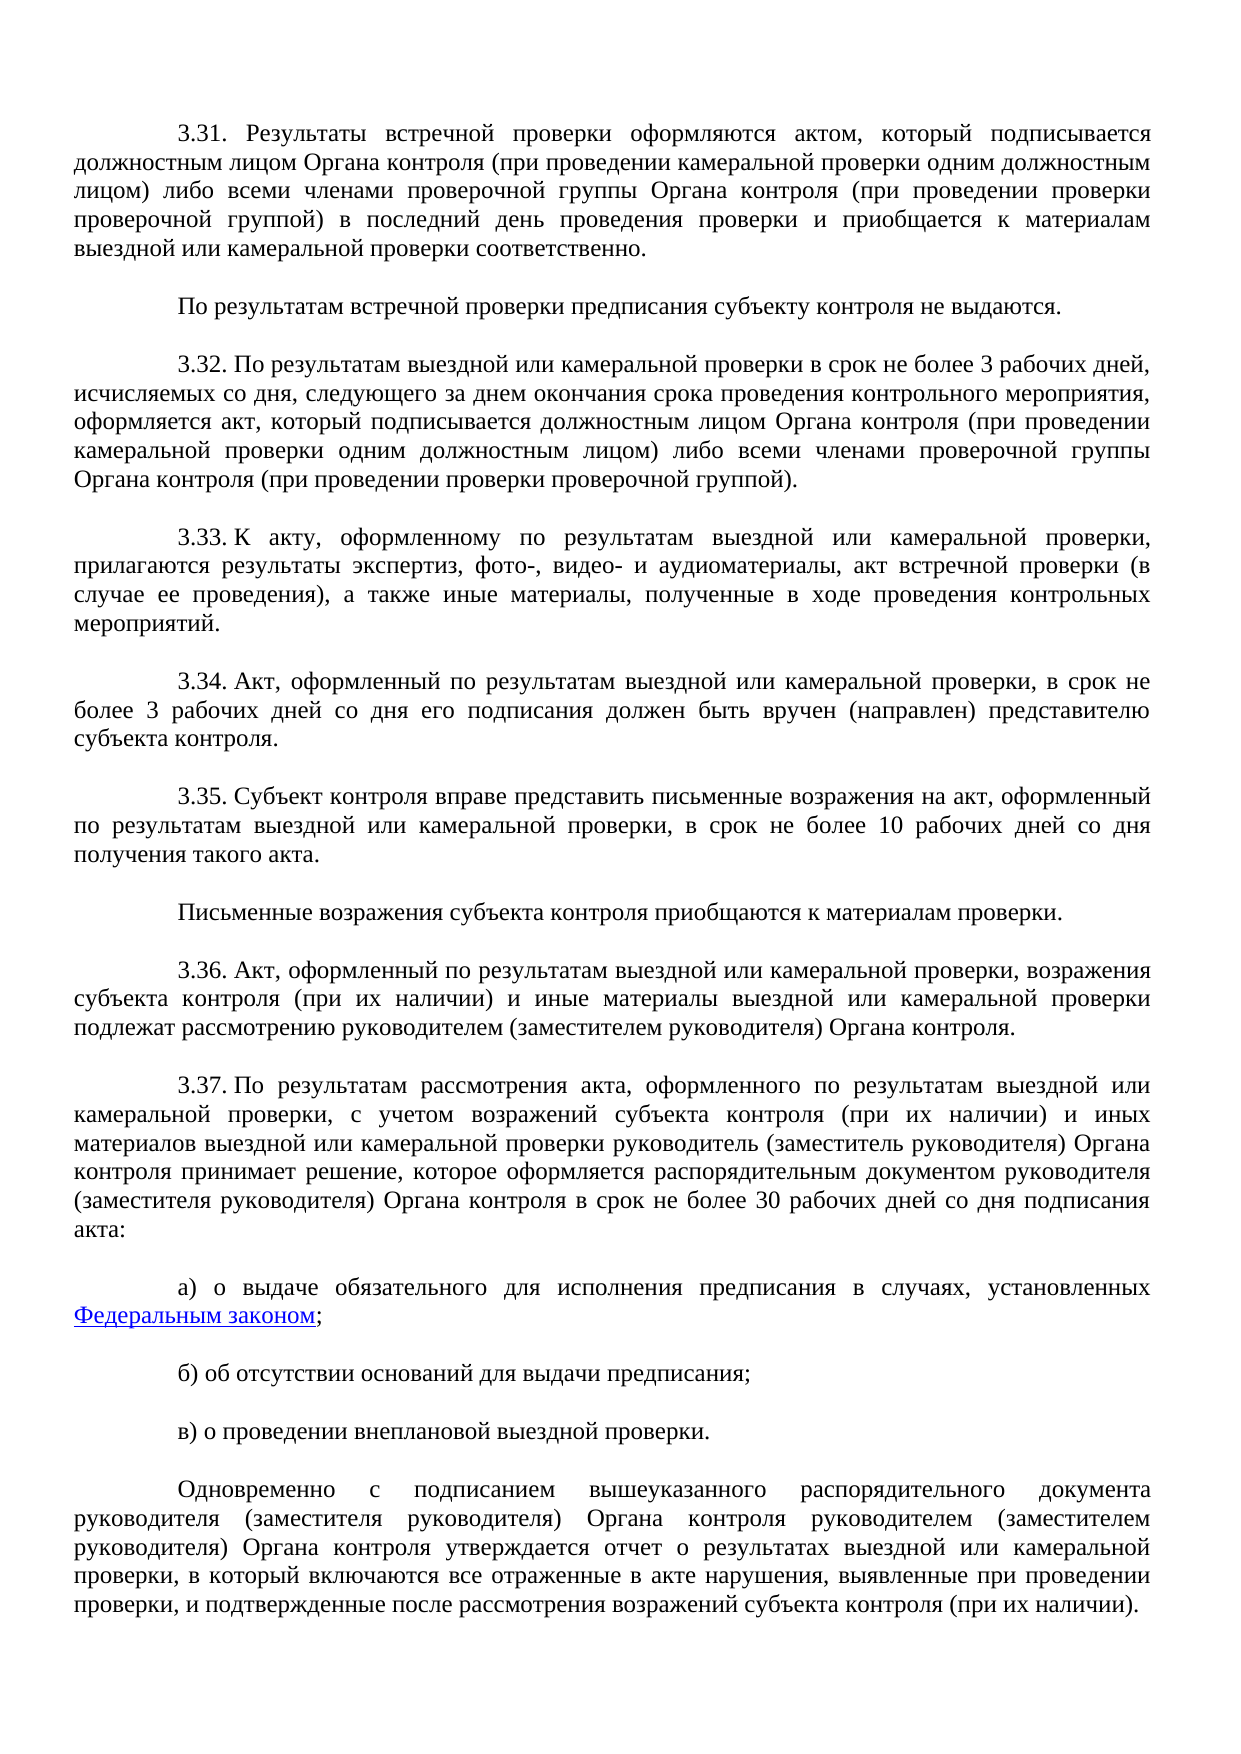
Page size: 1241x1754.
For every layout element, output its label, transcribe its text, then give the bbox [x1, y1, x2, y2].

text Письменные возражения субъекта контроля приобщаются к материалам проверки. [74, 897, 1152, 926]
text По результатам встречной проверки предписания субъекту контроля не выдаются. [74, 291, 1152, 320]
text 3.32. По результатам выездной или камеральной проверки в срок не более 3 рабочих дней, исчисляемых со дня, следующего за днем окончания срока проведения контрольного мероприятия, оформляется акт, который подписывается должностным лицом Органа контроля (при проведении камеральной проверки одним должностным лицом) либо всеми членами проверочной группы Органа контроля (при проведении проверки проверочной группой). [74, 349, 1152, 493]
text 3.37. По результатам рассмотрения акта, оформленного по результатам выездной или камеральной проверки, с учетом возражений субъекта контроля (при их наличии) и иных материалов выездной или камеральной проверки руководитель (заместитель руководителя) Органа контроля принимает решение, которое оформляется распорядительным документом руководителя (заместителя руководителя) Органа контроля в срок не более 30 рабочих дней со дня подписания акта: [74, 1070, 1152, 1243]
text а) о выдаче обязательного для исполнения предписания в случаях, установленных Федеральным законом; [74, 1272, 1152, 1329]
text 3.33. К акту, оформленному по результатам выездной или камеральной проверки, прилагаются результаты экспертиз, фото-, видео- и аудиоматериалы, акт встречной проверки (в случае ее проведения), а также иные материалы, полученные в ходе проведения контрольных мероприятий. [74, 522, 1152, 637]
text б) об отсутствии оснований для выдачи предписания; [74, 1358, 1152, 1387]
text 3.31. Результаты встречной проверки оформляются актом, который подписывается должностным лицом Органа контроля (при проведении камеральной проверки одним должностным лицом) либо всеми членами проверочной группы Органа контроля (при проведении проверки проверочной группой) в последний день проведения проверки и приобщается к материалам выездной или камеральной проверки соответственно. [74, 118, 1152, 262]
text 3.36. Акт, оформленный по результатам выездной или камеральной проверки, возражения субъекта контроля (при их наличии) и иные материалы выездной или камеральной проверки подлежат рассмотрению руководителем (заместителем руководителя) Органа контроля. [74, 955, 1152, 1041]
text 3.35. Субъект контроля вправе представить письменные возражения на акт, оформленный по результатам выездной или камеральной проверки, в срок не более 10 рабочих дней со дня получения такого акта. [74, 781, 1152, 868]
text Одновременно с подписанием вышеуказанного распорядительного документа руководителя (заместителя руководителя) Органа контроля руководителем (заместителем руководителя) Органа контроля утверждается отчет о результатах выездной или камеральной проверки, в который включаются все отраженные в акте нарушения, выявленные при проведении проверки, и подтвержденные после рассмотрения возражений субъекта контроля (при их наличии). [74, 1474, 1152, 1618]
text в) о проведении внеплановой выездной проверки. [74, 1416, 1152, 1445]
text 3.34. Акт, оформленный по результатам выездной или камеральной проверки, в срок не более 3 рабочих дней со дня его подписания должен быть вручен (направлен) представителю субъекта контроля. [74, 666, 1152, 752]
